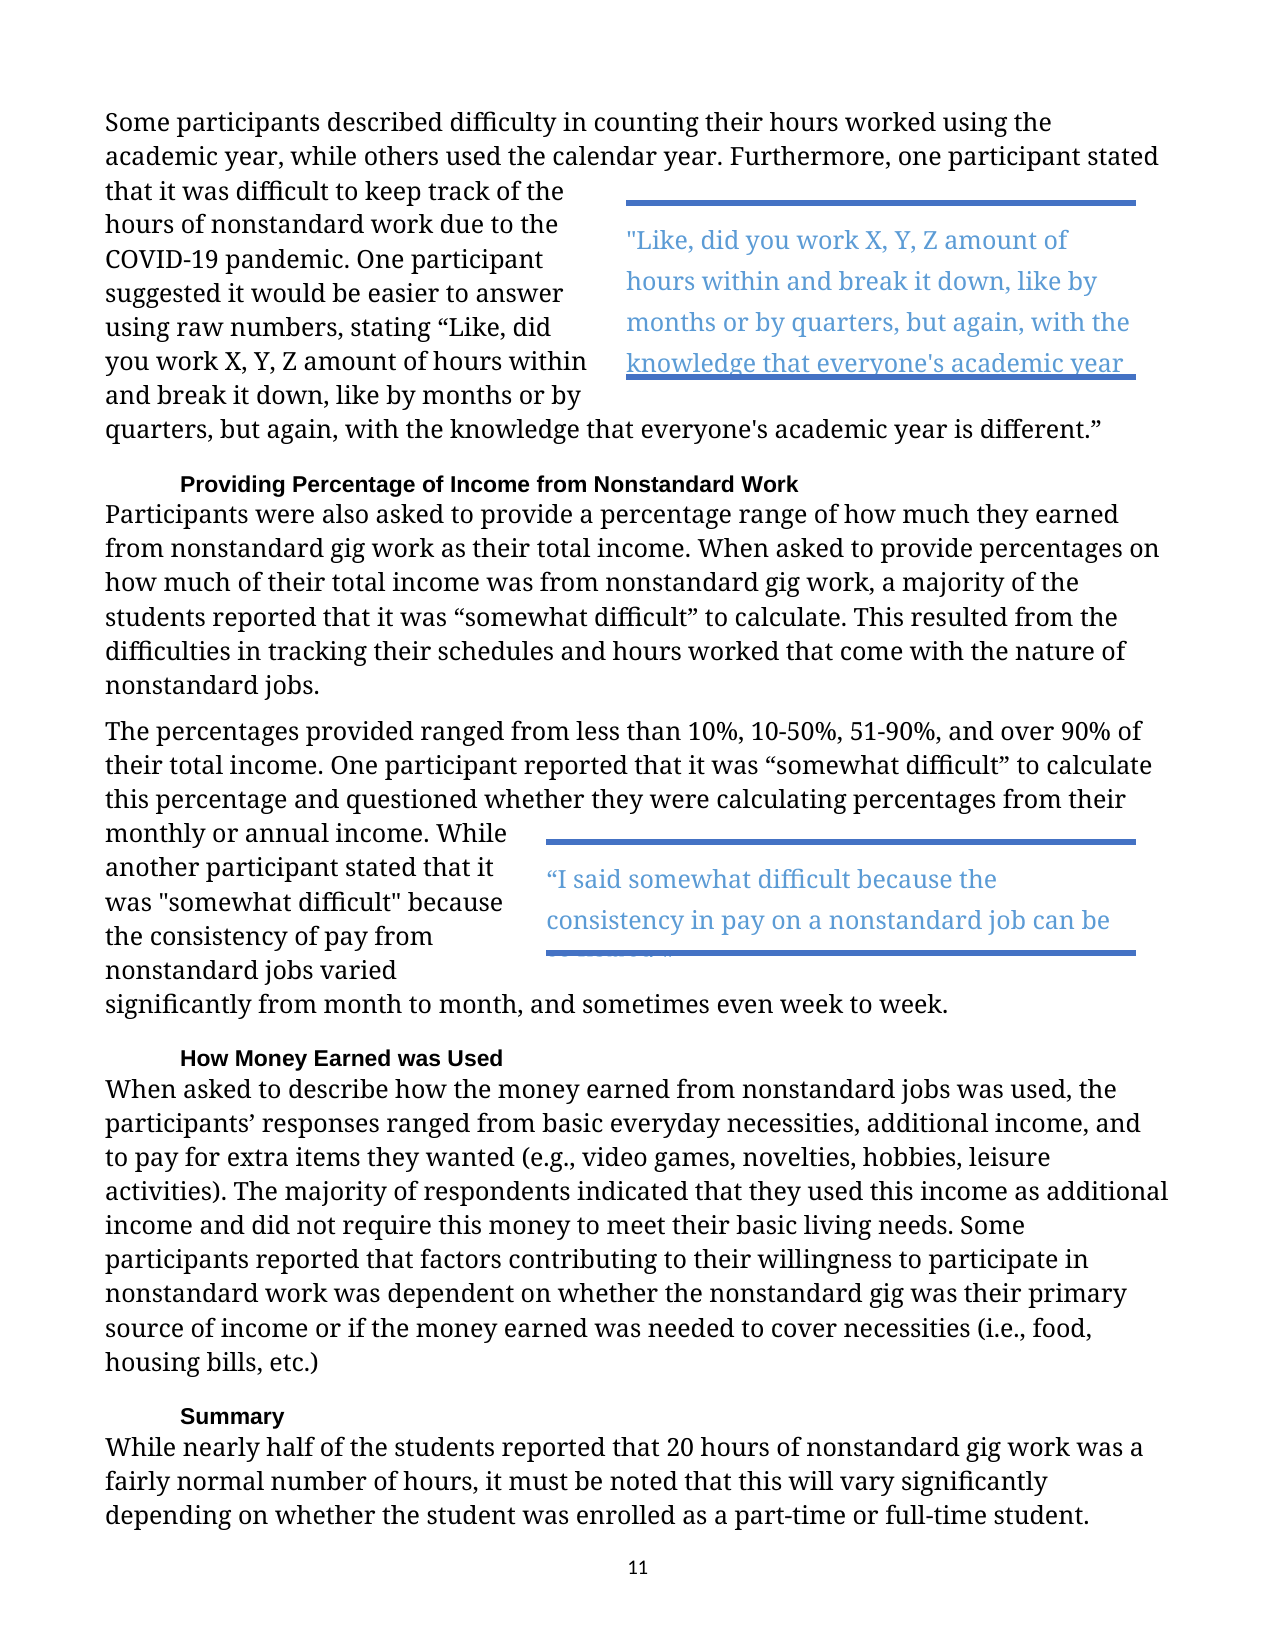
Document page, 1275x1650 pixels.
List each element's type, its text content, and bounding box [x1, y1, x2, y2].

subtitle How Money Earned was Used [105, 1045, 1170, 1072]
text While nearly half of the students reported that 20 hours of nonstandard gig work was a fairly normal number of hours, it must be noted that this will vary significantly depending on whether the student was enrolled as a part-time or full-time student. [105, 1430, 1170, 1532]
subtitle Providing Percentage of Income from Nonstandard Work [105, 471, 1170, 497]
text Some participants described difficulty in counting their hours worked using the academic year, while others used the calendar year. Furthermore, one participant stated that it was difficult to keep track of the hours of nonstandard work due to the COVID-19 pandemic. One participant suggested it would be easier to answer using raw numbers, stating “Like, did you work X, Y, Z amount of hours within and break it down, like by months or by quarters, but again, with the knowledge that everyone's academic year is different.” [105, 105, 1170, 446]
text When asked to describe how the money earned from nonstandard jobs was used, the participants’ responses ranged from basic everyday necessities, additional income, and to pay for extra items they wanted (e.g., video games, novelties, hobbies, leisure activities). The majority of respondents indicated that they used this income as additional income and did not require this money to meet their basic living needs. Some participants reported that factors contributing to their willingness to participate in nonstandard work was dependent on whether the nonstandard gig was their primary source of income or if the money earned was needed to cover necessities (i.e., food, housing bills, etc.) [105, 1072, 1170, 1378]
subtitle Summary [105, 1403, 1170, 1430]
text The percentages provided ranged from less than 10%, 10-50%, 51-90%, and over 90% of their total income. One participant reported that it was “somewhat difficult” to calculate this percentage and questioned whether they were calculating percentages from their monthly or annual income. While another participant stated that it was "somewhat difficult" because the consistency of pay from nonstandard jobs varied significantly from month to month, and sometimes even week to week. [105, 714, 1170, 1020]
text Participants were also asked to provide a percentage range of how much they earned from nonstandard gig work as their total income. When asked to provide percentages on how much of their total income was from nonstandard gig work, a majority of the students reported that it was “somewhat difficult” to calculate. This resulted from the difficulties in tracking their schedules and hours worked that come with the nature of nonstandard jobs. [105, 497, 1170, 701]
